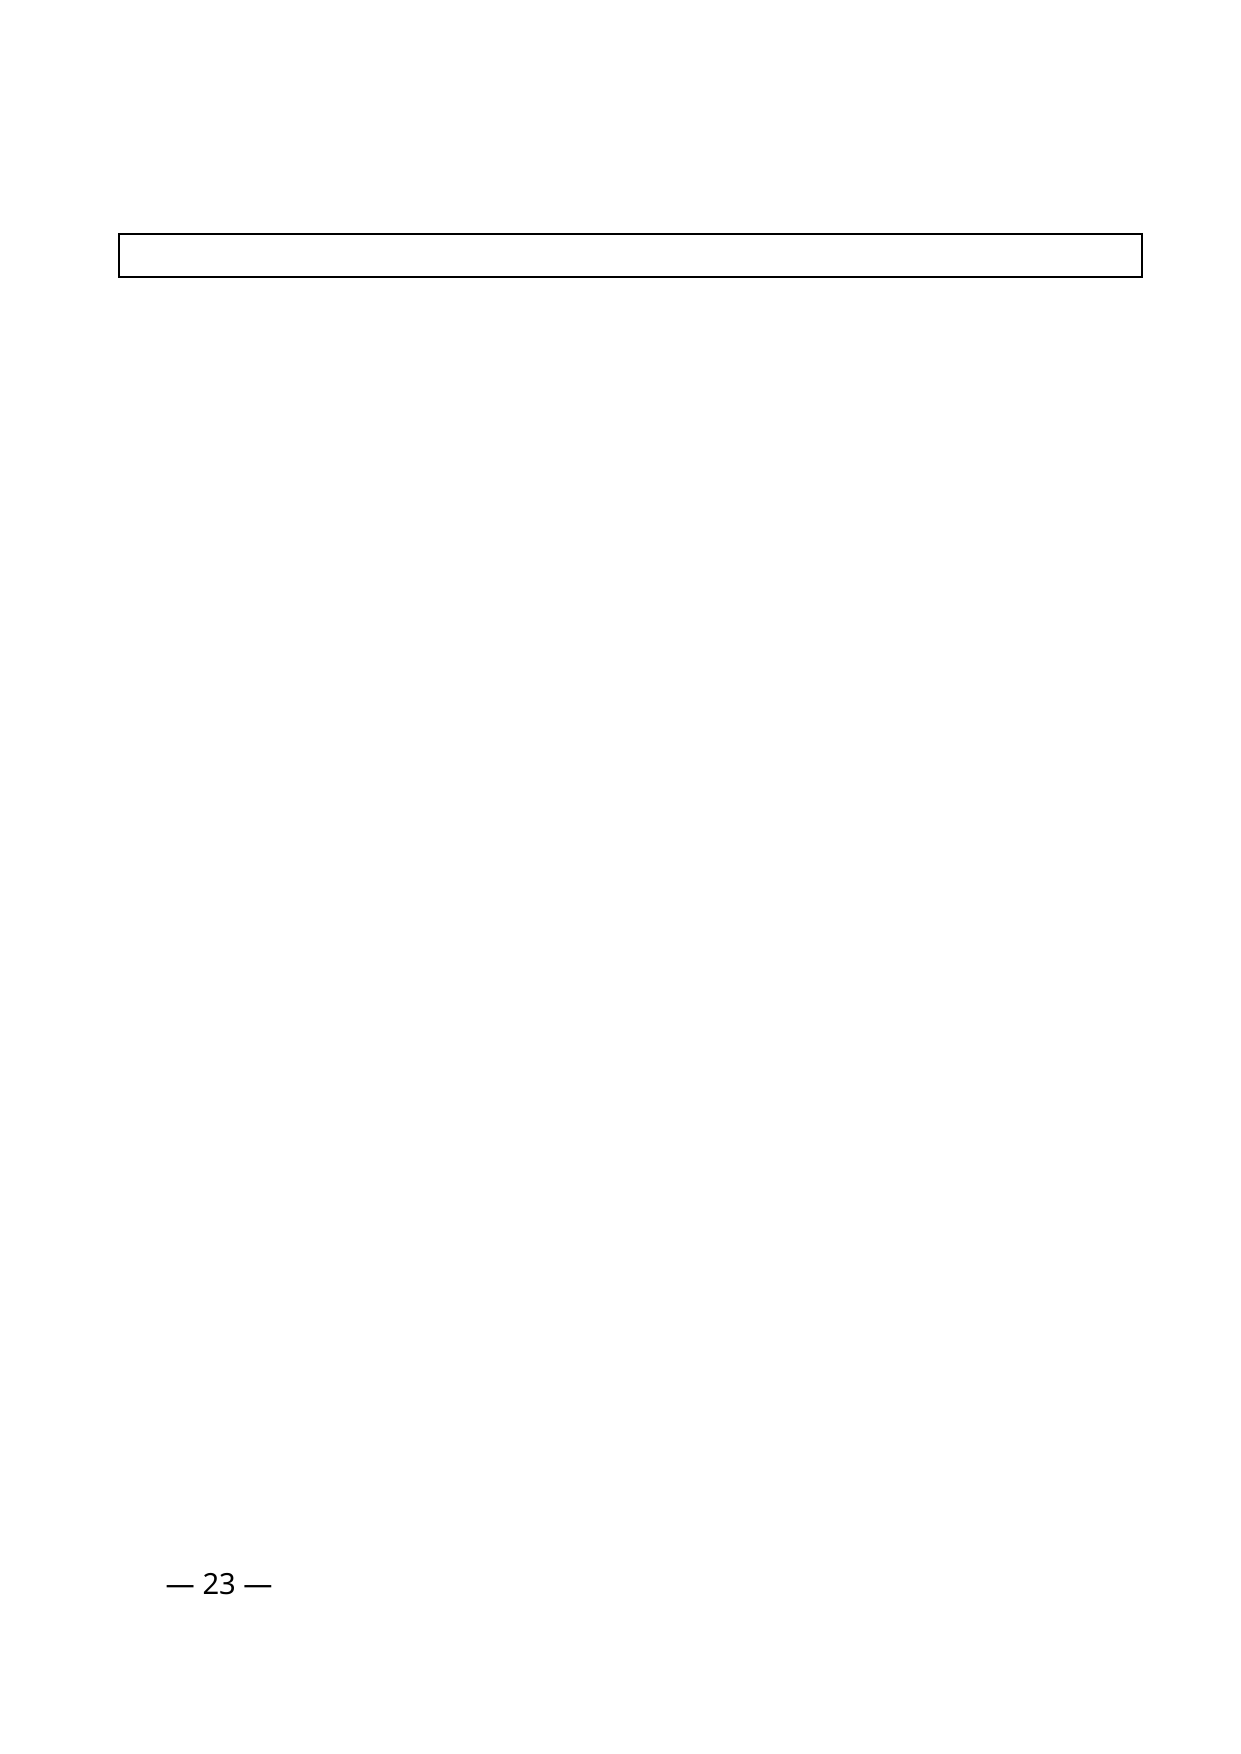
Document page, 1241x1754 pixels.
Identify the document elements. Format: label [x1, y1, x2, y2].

table_cell [120, 235, 1141, 276]
